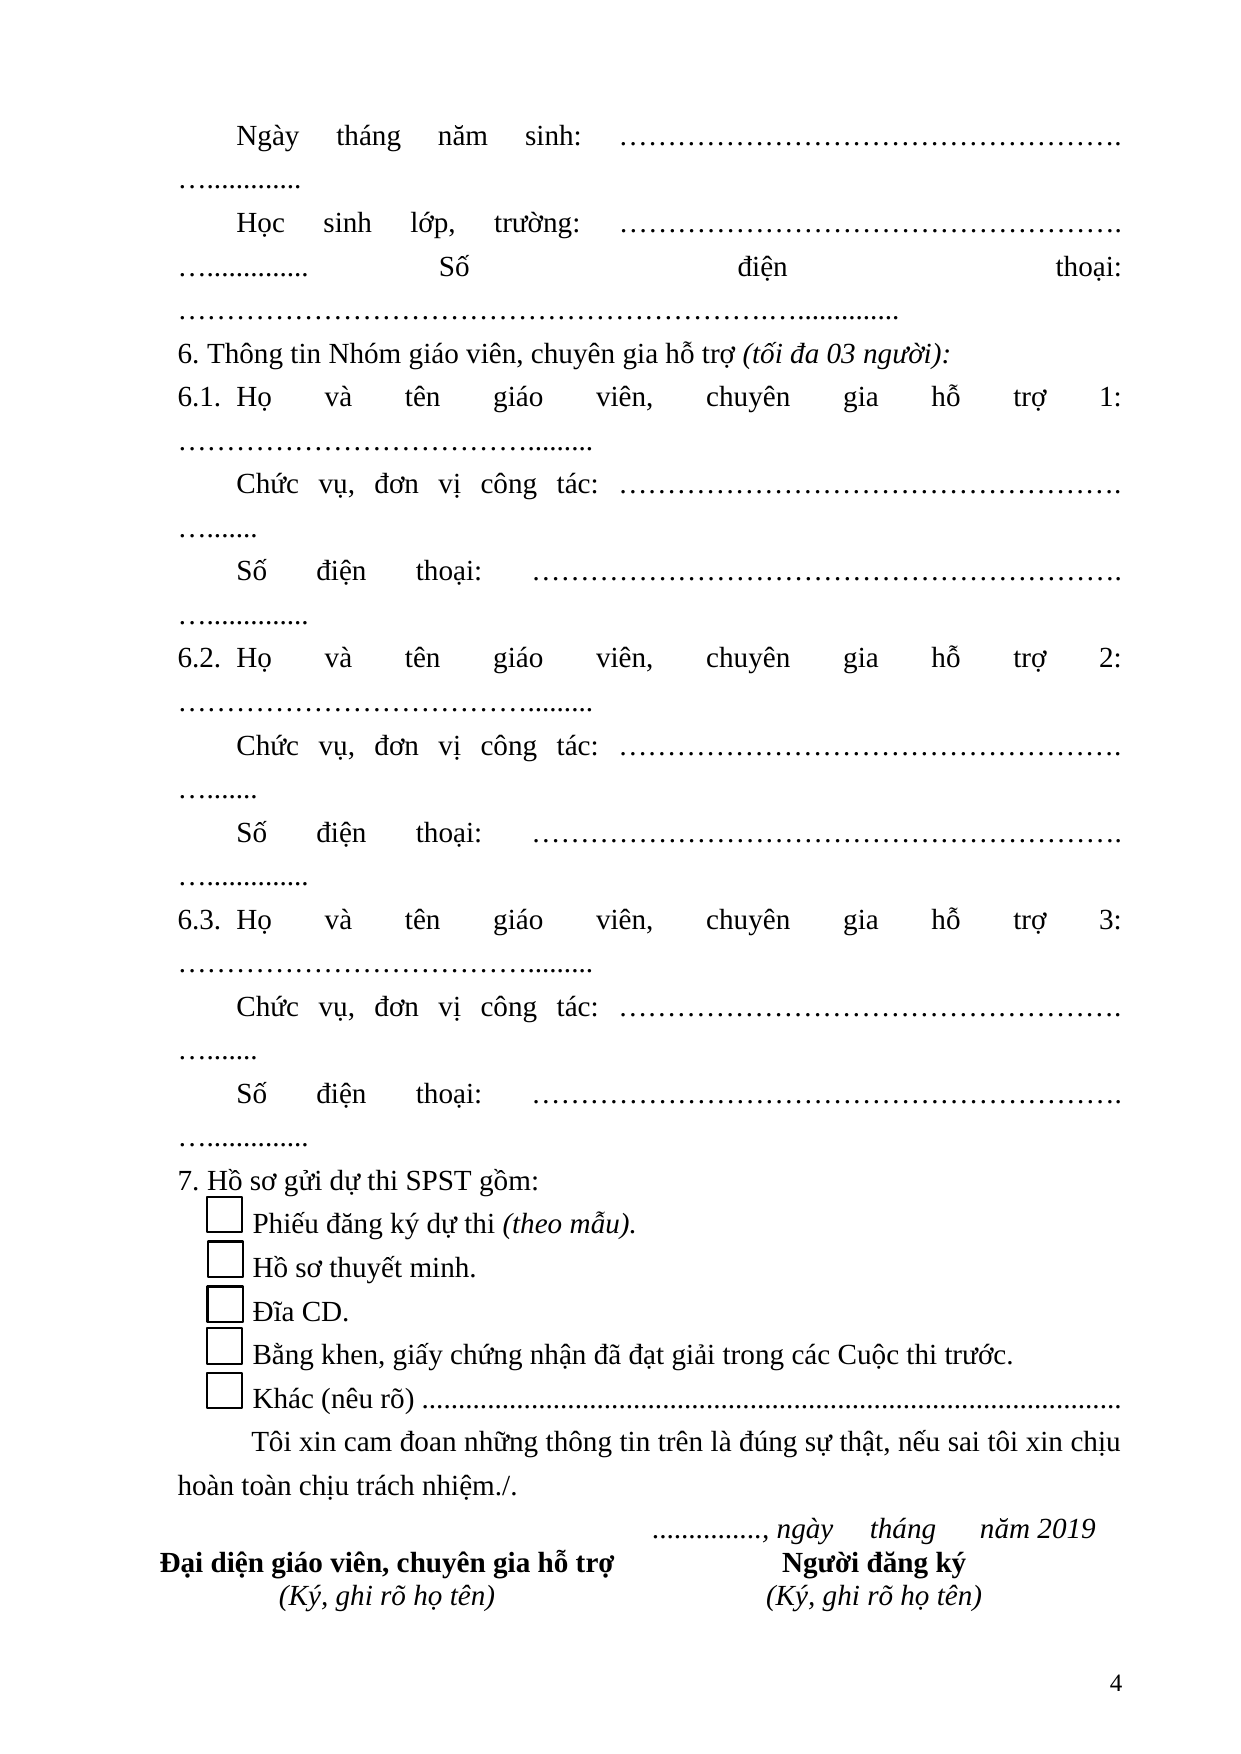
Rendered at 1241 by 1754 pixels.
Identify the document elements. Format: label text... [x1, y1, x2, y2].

list Phiếu đăng ký dự thi (theo mẫu). [177, 1207, 1122, 1240]
list Số điện thoại: …………………………………………………….….............. [177, 815, 1122, 892]
list Tôi xin cam đoan những thông tin trên là đúng sự thật, nếu sai tôi xin chịu hoàn toàn chịu trách nhiệm./. [177, 1424, 1122, 1501]
list Số điện thoại: …………………………………………………….….............. [177, 553, 1122, 631]
list Bằng khen, giấy chứng nhận đã đạt giải trong các Cuộc thi trước. [177, 1337, 1122, 1371]
list Học sinh lớp, trường: …………………………………………….….............. Số điện thoại: …………………………………………………….….............. [177, 205, 1122, 326]
list Chức vụ, đơn vị công tác: …………………………………………….…....... [177, 989, 1122, 1066]
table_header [638, 1511, 1110, 1612]
list Hồ sơ gửi dự thi SPST gồm: [177, 1163, 1122, 1197]
list Họ và tên giáo viên, chuyên gia hỗ trợ 3: ………………………………......... [177, 902, 1122, 979]
list Họ và tên giáo viên, chuyên gia hỗ trợ 1: ………………………………......... [177, 379, 1122, 456]
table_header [136, 1511, 638, 1612]
list Họ và tên giáo viên, chuyên gia hỗ trợ 2: ………………………………......... [177, 641, 1122, 718]
list Hồ sơ thuyết minh. [177, 1250, 1122, 1284]
list Chức vụ, đơn vị công tác: …………………………………………….…....... [177, 466, 1122, 543]
list Khác (nêu rõ) ................................................................................................ [177, 1381, 1122, 1414]
list Chức vụ, đơn vị công tác: …………………………………………….…....... [177, 728, 1122, 805]
list Ngày tháng năm sinh: …………………………………………….…............. [177, 118, 1122, 195]
list Đĩa CD. [177, 1294, 1122, 1327]
list Thông tin Nhóm giáo viên, chuyên gia hỗ trợ (tối đa 03 người): [177, 336, 1122, 369]
list Số điện thoại: …………………………………………………….….............. [177, 1076, 1122, 1153]
